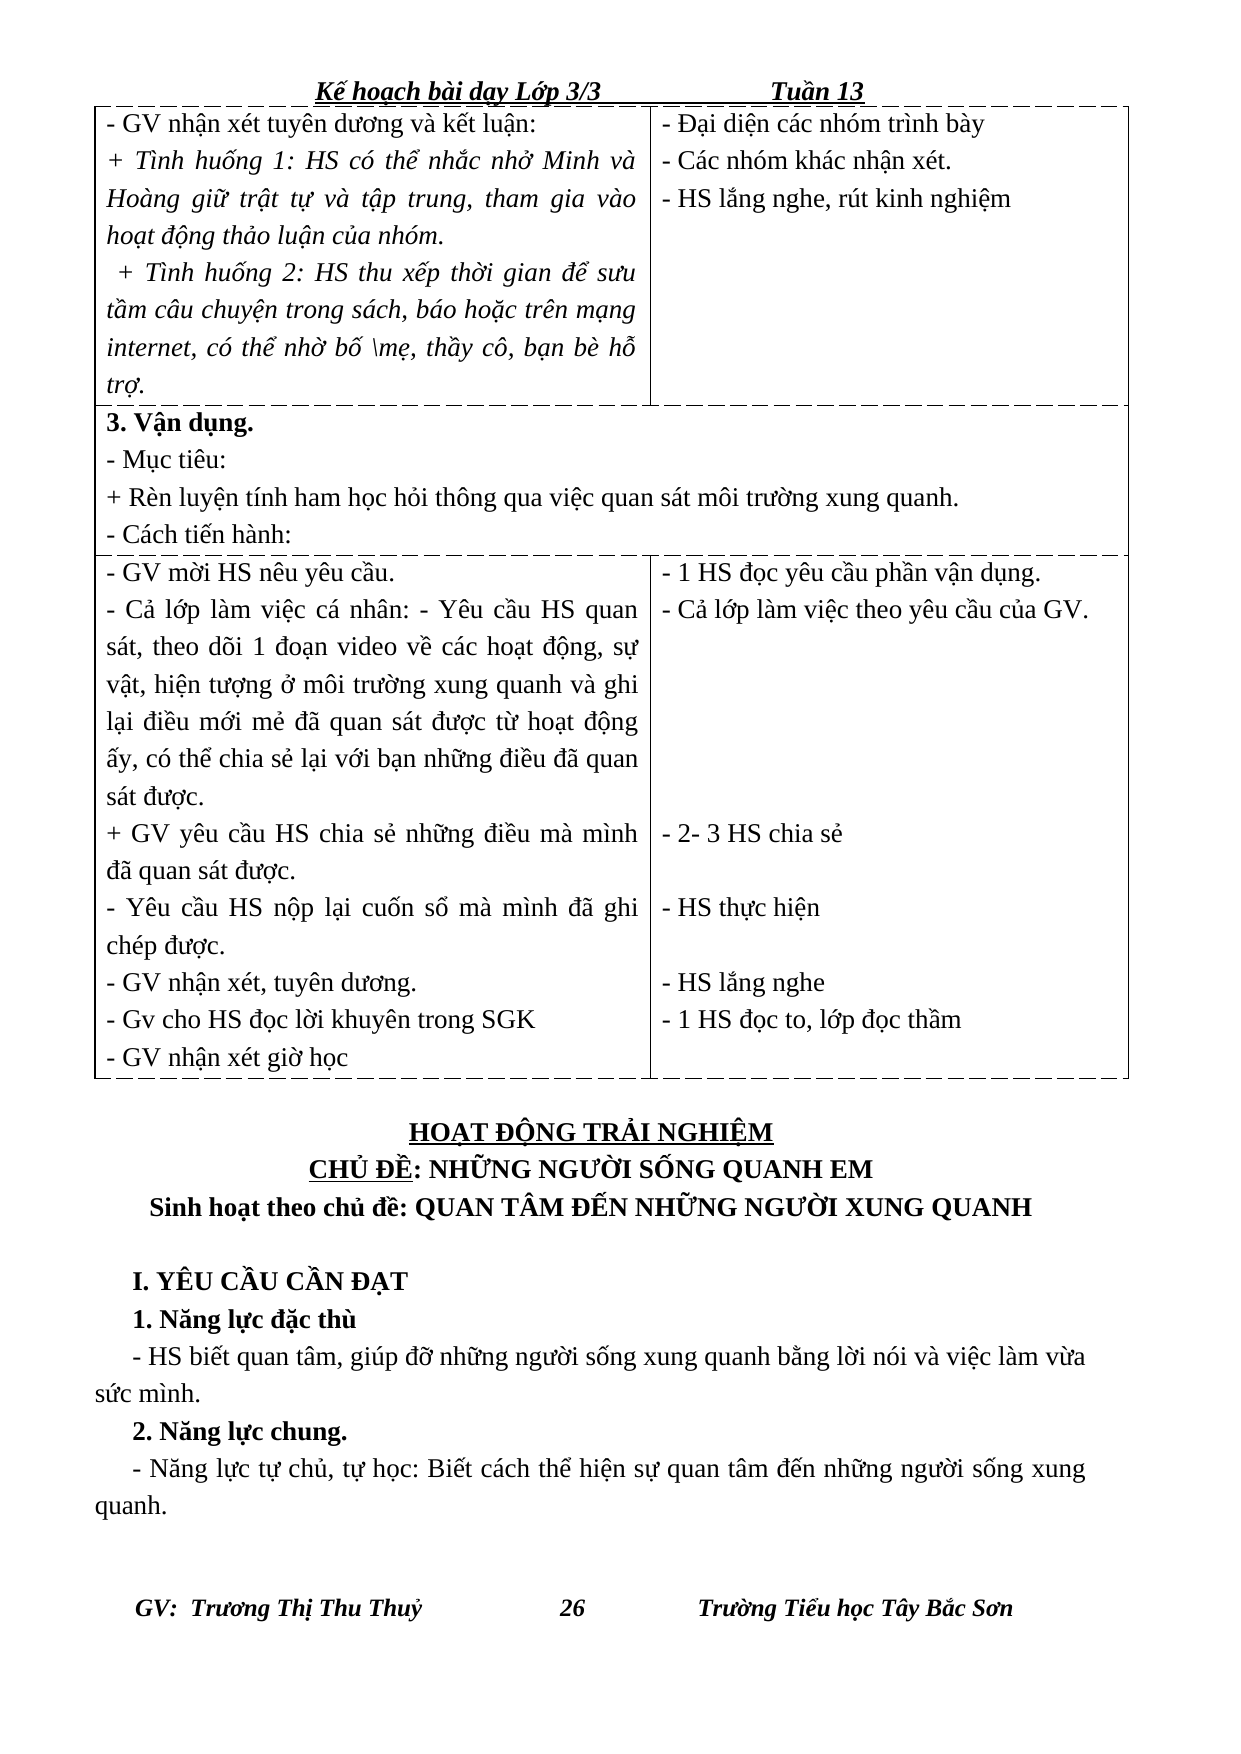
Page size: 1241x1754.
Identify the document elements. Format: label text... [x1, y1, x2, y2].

table_cell 3. Vận dụng. - Mục tiêu: + Rèn luyện tính ham học hỏi thông qua việc quan sát môi trường xung quanh. - Cách tiến hành: [96, 405, 1128, 555]
text - Năng lực tự chủ, tự học: Biết cách thể hiện sự quan tâm đến những người sống xung quanh. [94, 1452, 1087, 1520]
table_cell - 1 HS đọc yêu cầu phần vận dụng. - Cả lớp làm việc theo yêu cầu của GV. - 2- 3 HS chia sẻ - HS thực hiện - HS lắng nghe - 1 HS đọc to, lớp đọc thầm [651, 555, 1128, 1078]
text I. YÊU CẦU CẦN ĐẠT [94, 1266, 1087, 1297]
text 2. Năng lực chung. [94, 1415, 1087, 1446]
text 1. Năng lực đặc thù [94, 1303, 1087, 1334]
text CHỦ ĐỀ: NHỮNG NGƯỜI SỐNG QUANH EM [94, 1154, 1087, 1185]
text - HS biết quan tâm, giúp đỡ những người sống xung quanh bằng lời nói và việc làm vừa sức mình. [94, 1340, 1087, 1408]
table_cell - GV mời HS nêu yêu cầu. - Cả lớp làm việc cá nhân: - Yêu cầu HS quan sát, theo dõi 1 đoạn video về các hoạt động, sự vật, hiện tượng ở môi trường xung quanh và ghi lại điều mới mẻ đã quan sát được từ hoạt động ấy, có thể chia sẻ lại với bạn những điều đã quan sát được. + GV yêu cầu HS chia sẻ những điều mà mình đã quan sát được. - Yêu cầu HS nộp lại cuốn sổ mà mình đã ghi chép được. - GV nhận xét, tuyên dương. - Gv cho HS đọc lời khuyên trong SGK - GV nhận xét giờ học [96, 555, 650, 1078]
text Sinh hoạt theo chủ đề: QUAN TÂM ĐẾN NHỮNG NGƯỜI XUNG QUANH [94, 1191, 1087, 1222]
text HOẠT ĐỘNG TRẢI NGHIỆM [94, 1116, 1087, 1147]
